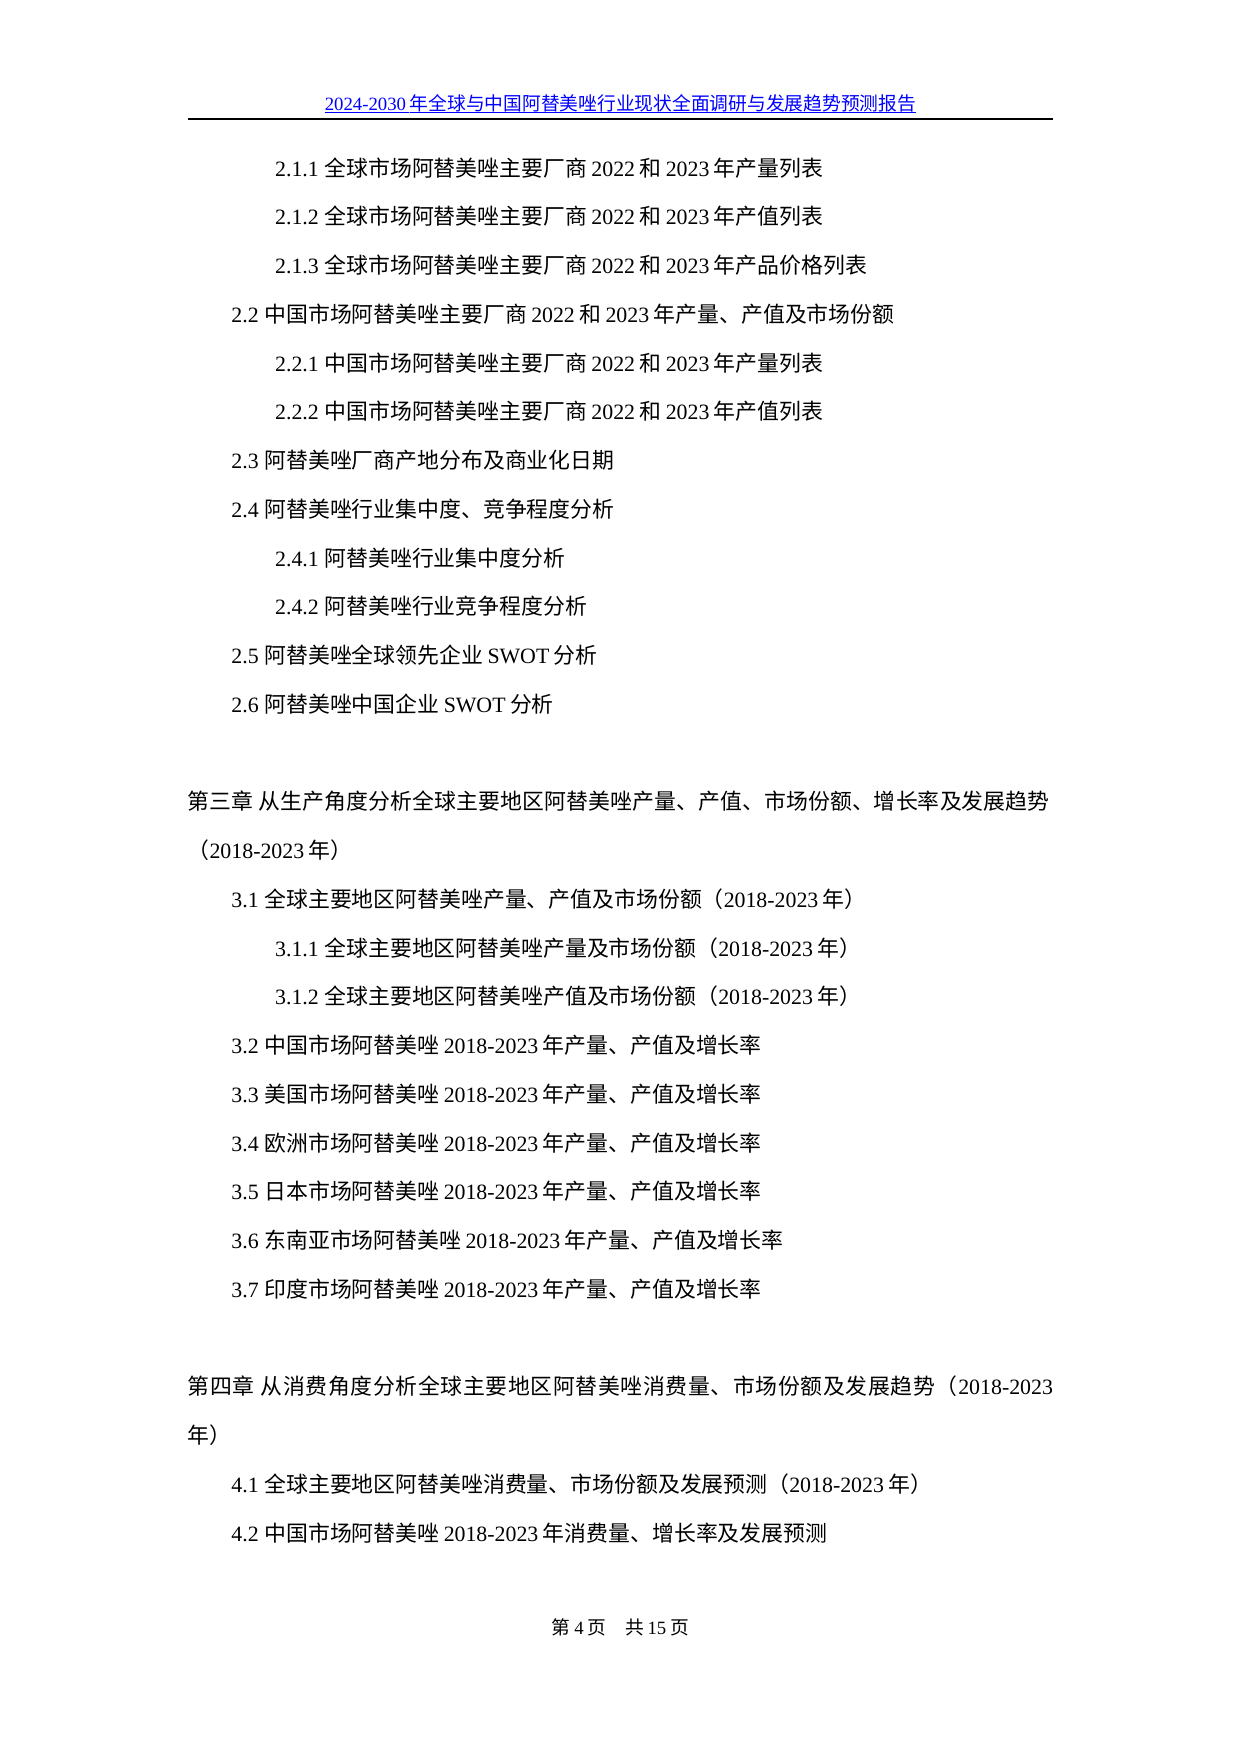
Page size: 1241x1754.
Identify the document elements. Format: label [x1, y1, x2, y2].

text [187, 150, 1053, 1548]
